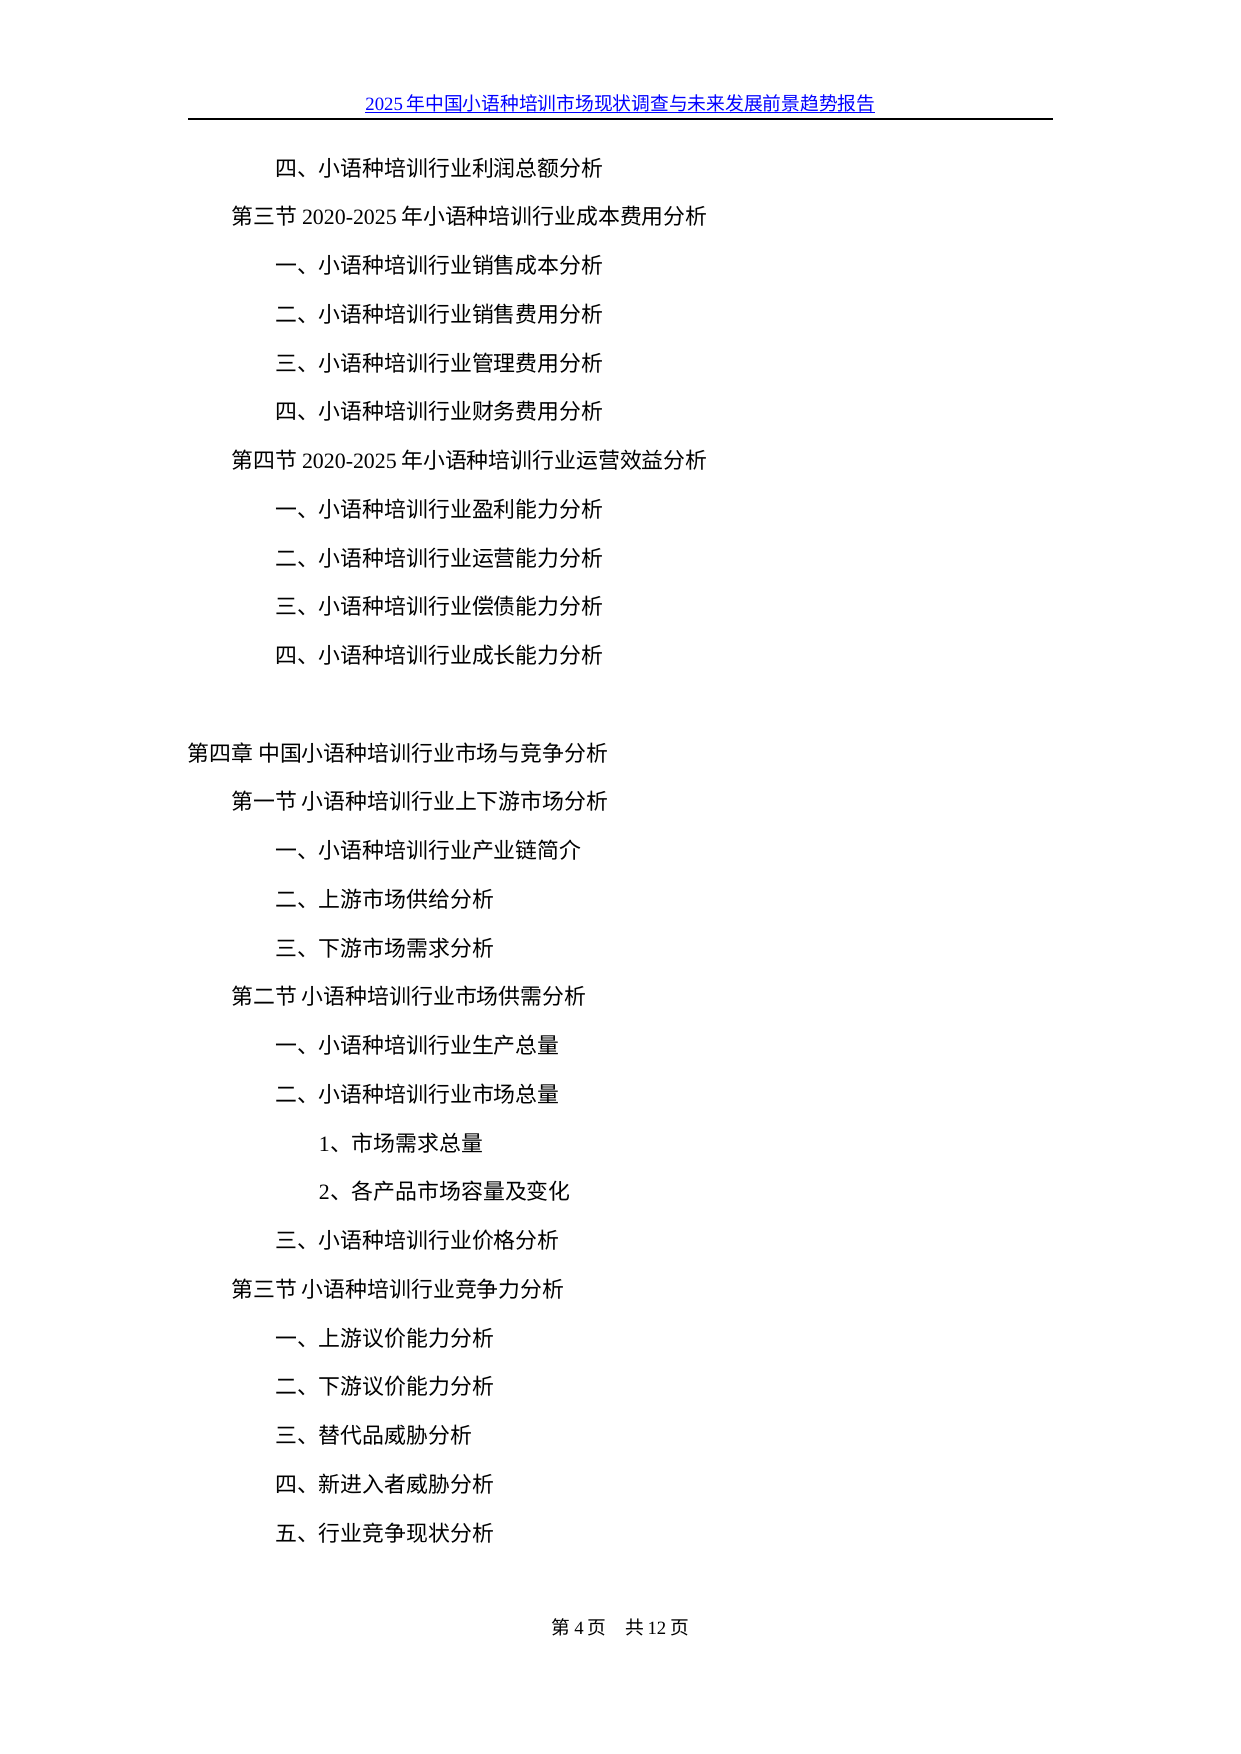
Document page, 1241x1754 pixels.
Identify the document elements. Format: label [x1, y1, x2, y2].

text [187, 150, 1053, 1548]
